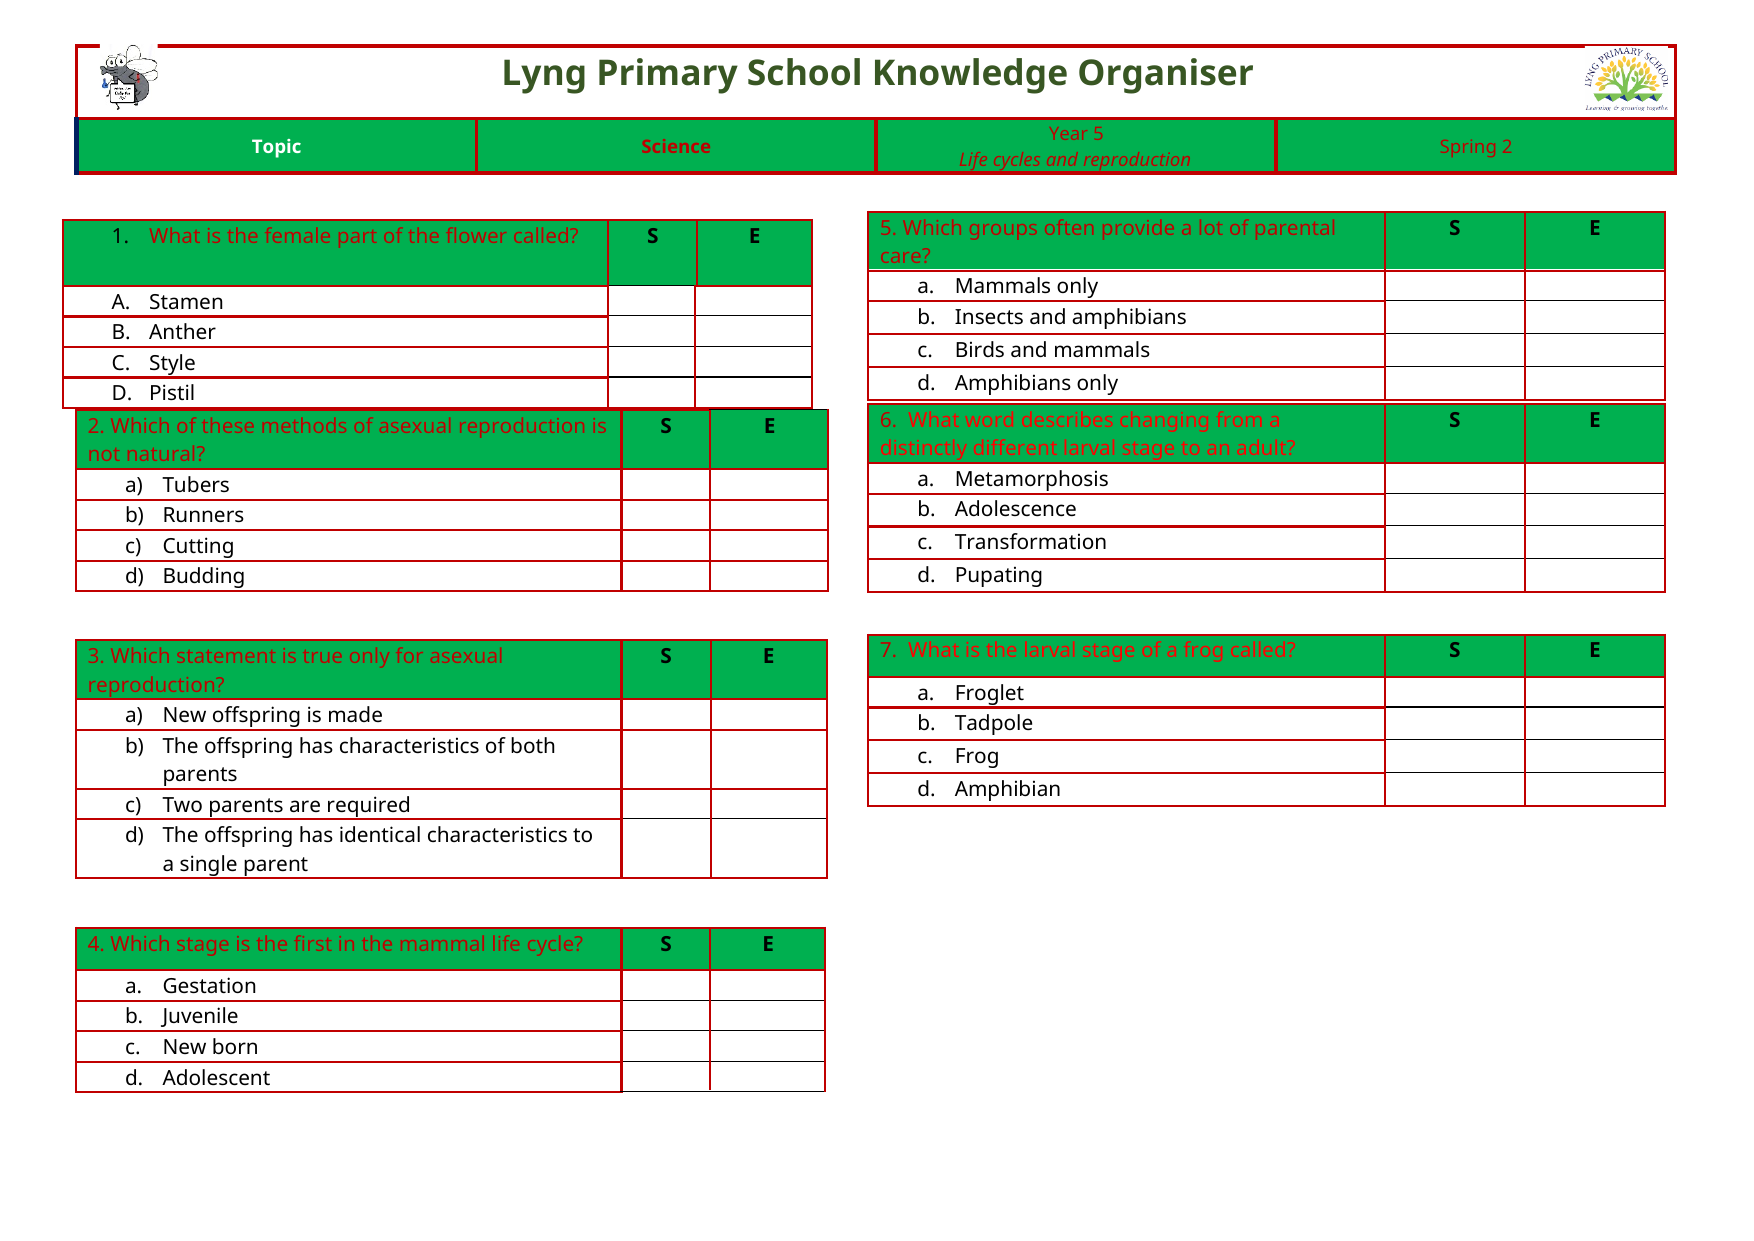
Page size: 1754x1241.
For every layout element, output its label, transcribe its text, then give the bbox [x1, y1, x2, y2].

table_cell Transformation [869, 528, 1384, 558]
table_cell Year 5 Life cycles and reproduction [878, 120, 1274, 171]
table_cell [1526, 773, 1664, 805]
table_header S [623, 411, 709, 468]
table_header E [698, 221, 811, 285]
table_header S [609, 221, 696, 285]
table_cell [696, 316, 811, 346]
table_header What is the female part of the flower called? [64, 221, 607, 285]
table_header 5. Which groups often provide a lot of parental care? [869, 213, 1384, 269]
table_cell [696, 347, 811, 376]
table_cell [1386, 740, 1524, 772]
table_cell [623, 1001, 709, 1030]
table_cell Gestation [77, 971, 620, 999]
table_cell [1386, 334, 1524, 366]
table_cell [623, 1062, 710, 1091]
table_cell Cutting [77, 531, 620, 559]
table_cell [696, 287, 811, 315]
table_cell [1526, 367, 1664, 398]
table_cell New born [77, 1032, 620, 1061]
table_cell [1526, 740, 1664, 772]
table_header 3. Which statement is true only for asexual reproduction? [77, 641, 620, 698]
table_cell Frog [869, 741, 1384, 772]
table_cell Science [478, 120, 874, 171]
table_cell Style [64, 348, 607, 376]
table_cell Birds and mammals [869, 335, 1384, 366]
table_cell [623, 470, 709, 498]
table_cell [1526, 678, 1664, 706]
table_cell Pupating [869, 560, 1384, 591]
table_cell Runners [77, 501, 620, 529]
table_cell [711, 971, 824, 999]
table_cell [623, 531, 709, 559]
table_header E [712, 641, 826, 698]
table_cell [623, 731, 710, 788]
table_cell [623, 819, 710, 877]
table_cell [711, 562, 827, 590]
table_cell Mammals only [869, 272, 1384, 300]
table_cell [696, 378, 811, 407]
table_cell [623, 971, 709, 999]
table_header E [1526, 405, 1664, 462]
table_cell [711, 1031, 824, 1061]
table_header S [1386, 405, 1524, 462]
table_header 7. What is the larval stage of a frog called? [869, 636, 1384, 676]
table_cell [1386, 301, 1524, 333]
table_cell Tadpole [869, 709, 1384, 739]
table_cell Budding [77, 562, 620, 590]
table_cell Amphibian [869, 774, 1384, 805]
table_cell [712, 731, 826, 788]
table_cell [1386, 678, 1524, 706]
table_cell [1386, 494, 1524, 525]
table_cell [1526, 272, 1664, 300]
table_cell [1526, 464, 1664, 492]
table_cell [1526, 301, 1664, 333]
table_cell [712, 790, 826, 818]
table_cell [1386, 773, 1524, 805]
table_cell [1526, 708, 1664, 739]
table_cell Froglet [869, 678, 1384, 706]
table_header E [711, 410, 827, 468]
table_cell [1386, 464, 1524, 492]
table_cell [711, 501, 827, 529]
table_cell New offspring is made [77, 700, 620, 729]
table_header E [1526, 636, 1664, 676]
table_cell [609, 316, 694, 346]
table_cell [711, 470, 827, 498]
table_header Lyng Primary School Knowledge Organiser [78, 48, 1674, 117]
table_cell Adolescent [77, 1063, 620, 1091]
table_cell Juvenile [77, 1002, 620, 1030]
table_cell Anther [64, 318, 607, 346]
table_cell [623, 501, 709, 529]
table_cell [1386, 559, 1524, 591]
table_cell [711, 531, 827, 559]
table_cell Tubers [77, 470, 620, 498]
table_cell Two parents are required [77, 790, 620, 818]
table_cell [1526, 526, 1664, 558]
table_cell [1386, 526, 1524, 558]
table_header E [1526, 213, 1664, 269]
table_header 2. Which of these methods of asexual reproduction is not natural? [77, 411, 620, 468]
table_cell [609, 347, 694, 376]
table_cell [712, 819, 826, 877]
table_cell [1386, 272, 1524, 300]
picture [1583, 46, 1668, 109]
table_header E [711, 929, 824, 969]
table_cell Topic [79, 120, 475, 171]
table_header S [623, 641, 710, 698]
table_cell Amphibians only [869, 368, 1384, 398]
table_cell [710, 1062, 824, 1091]
table_cell Stamen [64, 287, 607, 315]
table_header S [623, 929, 709, 969]
table_cell [711, 1001, 824, 1030]
table_cell The offspring has identical characteristics to a single parent [77, 820, 620, 877]
table_cell [623, 562, 709, 590]
table_header 6. What word describes changing from a distinctly different larval stage to an adult? [869, 405, 1384, 462]
table_cell Spring 2 [1278, 120, 1674, 171]
picture [99, 44, 158, 110]
table_header S [1386, 213, 1524, 269]
table_cell Pistil [64, 379, 607, 407]
table_cell The offspring has characteristics of both parents [77, 731, 620, 788]
table_cell [623, 790, 710, 818]
table_cell [609, 378, 694, 407]
table_cell [1386, 367, 1524, 398]
table_cell [623, 700, 710, 729]
table_cell [1386, 708, 1524, 739]
table_cell [1526, 559, 1664, 591]
table_header S [1386, 636, 1524, 676]
table_cell Insects and amphibians [869, 302, 1384, 333]
table_cell Metamorphosis [869, 464, 1384, 492]
table_cell [712, 700, 826, 729]
table_cell [1526, 494, 1664, 525]
table_cell Adolescence [869, 495, 1384, 525]
table_header 4. Which stage is the first in the mammal life cycle? [77, 929, 620, 969]
table_cell [623, 1031, 709, 1061]
table_cell [1526, 334, 1664, 366]
table_cell [609, 286, 694, 315]
